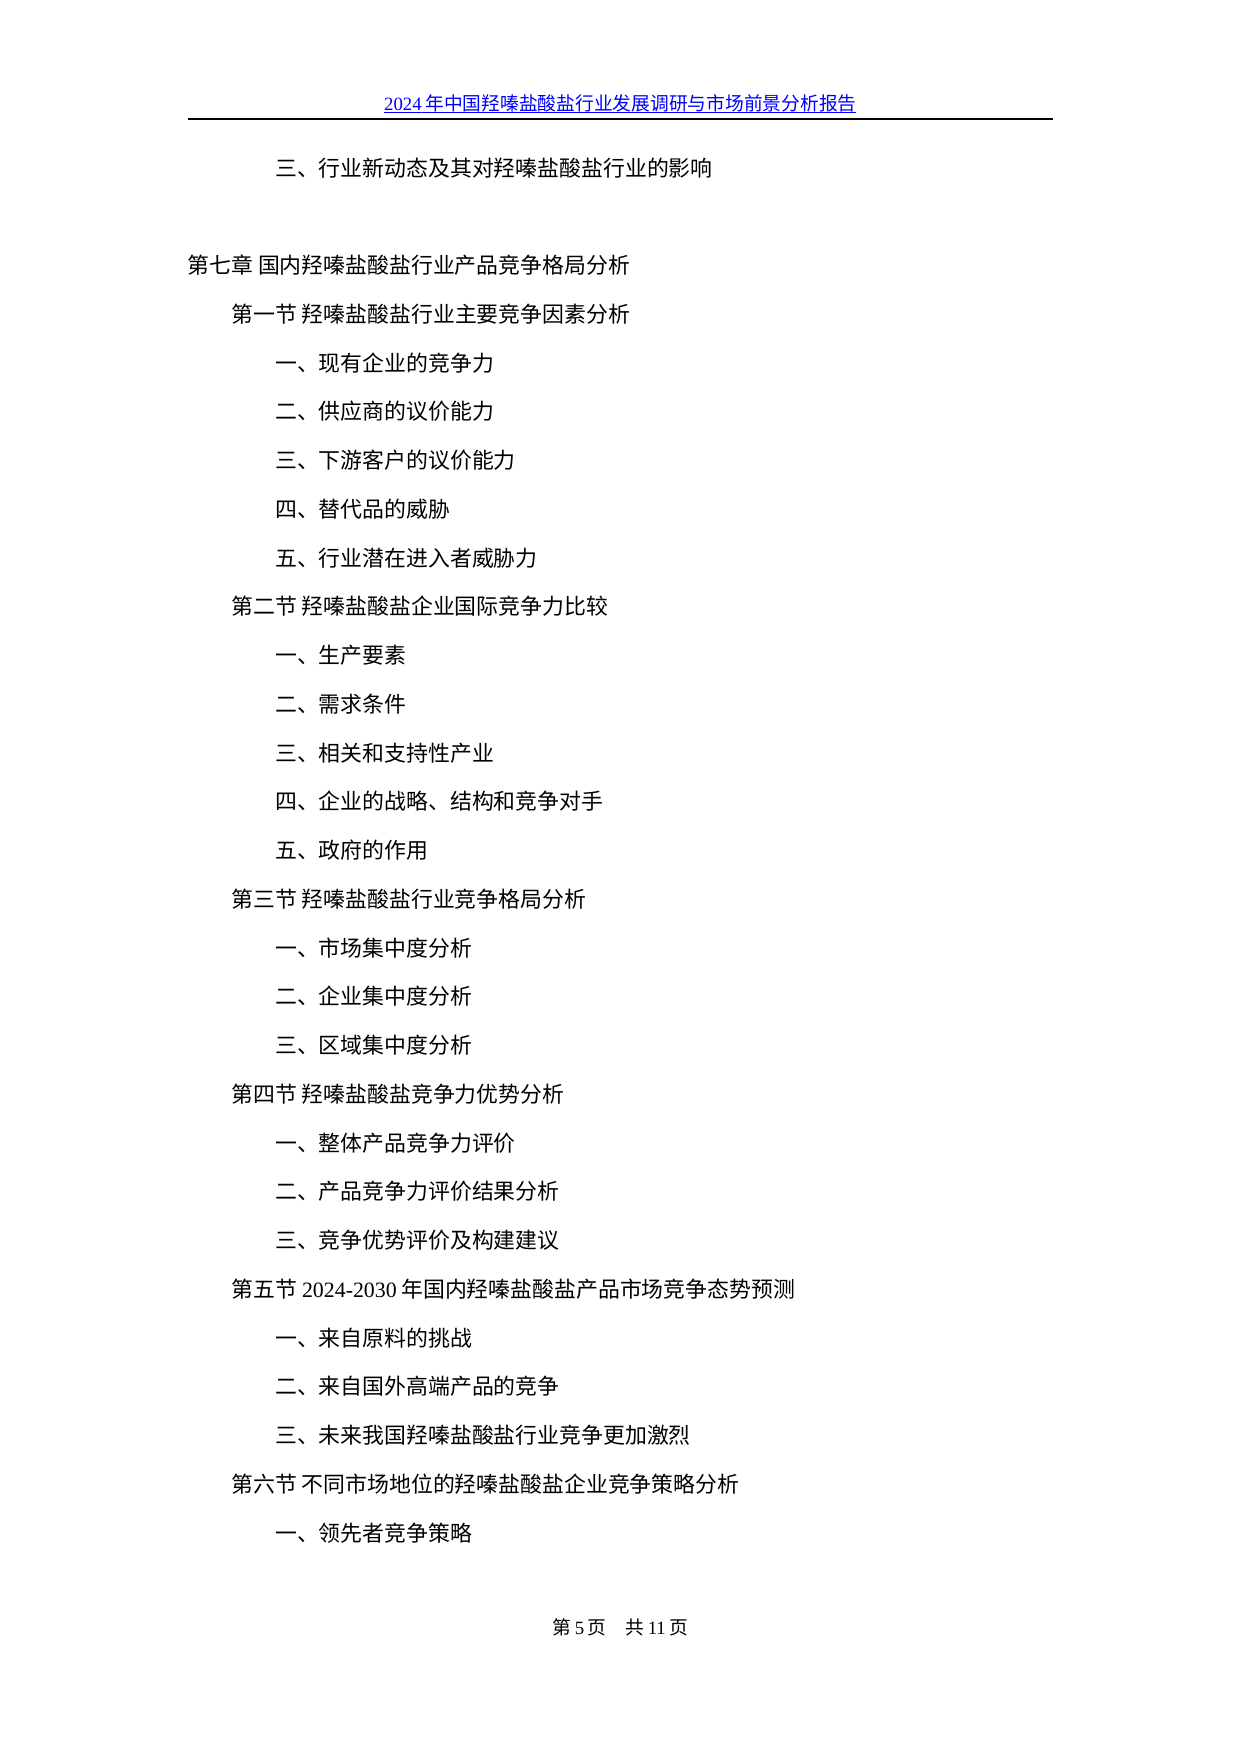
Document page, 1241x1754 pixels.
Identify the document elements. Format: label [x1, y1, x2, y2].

text [187, 150, 1053, 1548]
